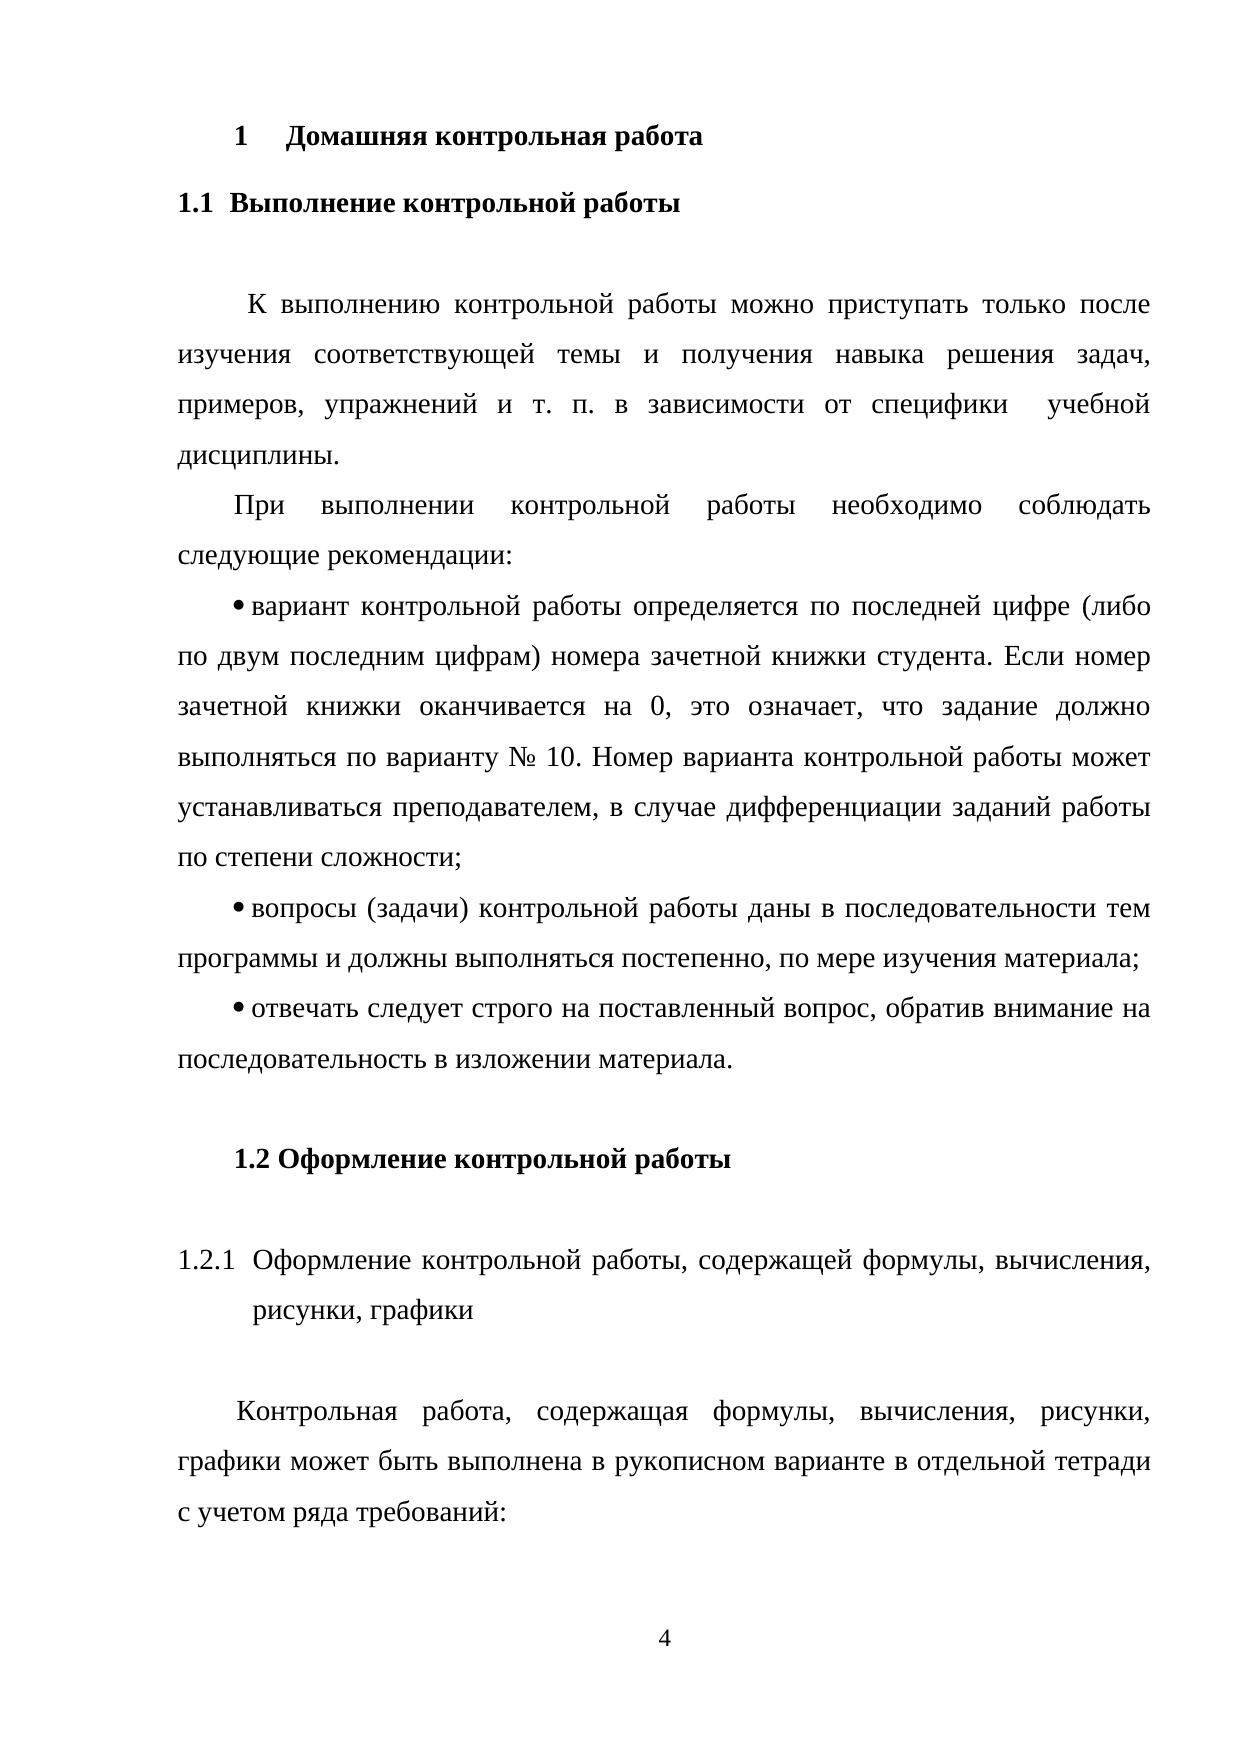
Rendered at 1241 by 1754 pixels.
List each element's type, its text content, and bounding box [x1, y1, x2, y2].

list Оформление контрольной работы, содержащей формулы, вычисления, рисунки, графики [177, 1242, 1152, 1326]
list Выполнение контрольной работы [177, 185, 1152, 219]
list вариант контрольной работы определяется по последней цифре (либо по двум последним цифрам) номера зачетной книжки студента. Если номер зачетной книжки оканчивается на 0, это означает, что задание должно выполняться по варианту № 10. Номер варианта контрольной работы может устанавливаться преподавателем, в случае дифференциации заданий работы по степени сложности; [177, 588, 1152, 873]
list отвечать следует строго на поставленный вопрос, обратив внимание на последовательность в изложении материала. [177, 990, 1152, 1074]
text К выполнению контрольной работы можно приступать только после изучения соответствующей темы и получения навыка решения задач, примеров, упражнений и т. п. в зависимости от специфики учебной дисциплины. [177, 286, 1152, 470]
list вопросы (задачи) контрольной работы даны в последовательности тем программы и должны выполняться постепенно, по мере изучения материала; [177, 890, 1152, 974]
list Оформление контрольной работы [177, 1141, 1152, 1175]
text Контрольная работа, содержащая формулы, вычисления, рисунки, графики может быть выполнена в рукописном варианте в отдельной тетради с учетом ряда требований: [177, 1393, 1152, 1527]
text При выполнении контрольной работы необходимо соблюдать следующие рекомендации: [177, 487, 1152, 571]
list Домашняя контрольная работа [177, 118, 1152, 152]
